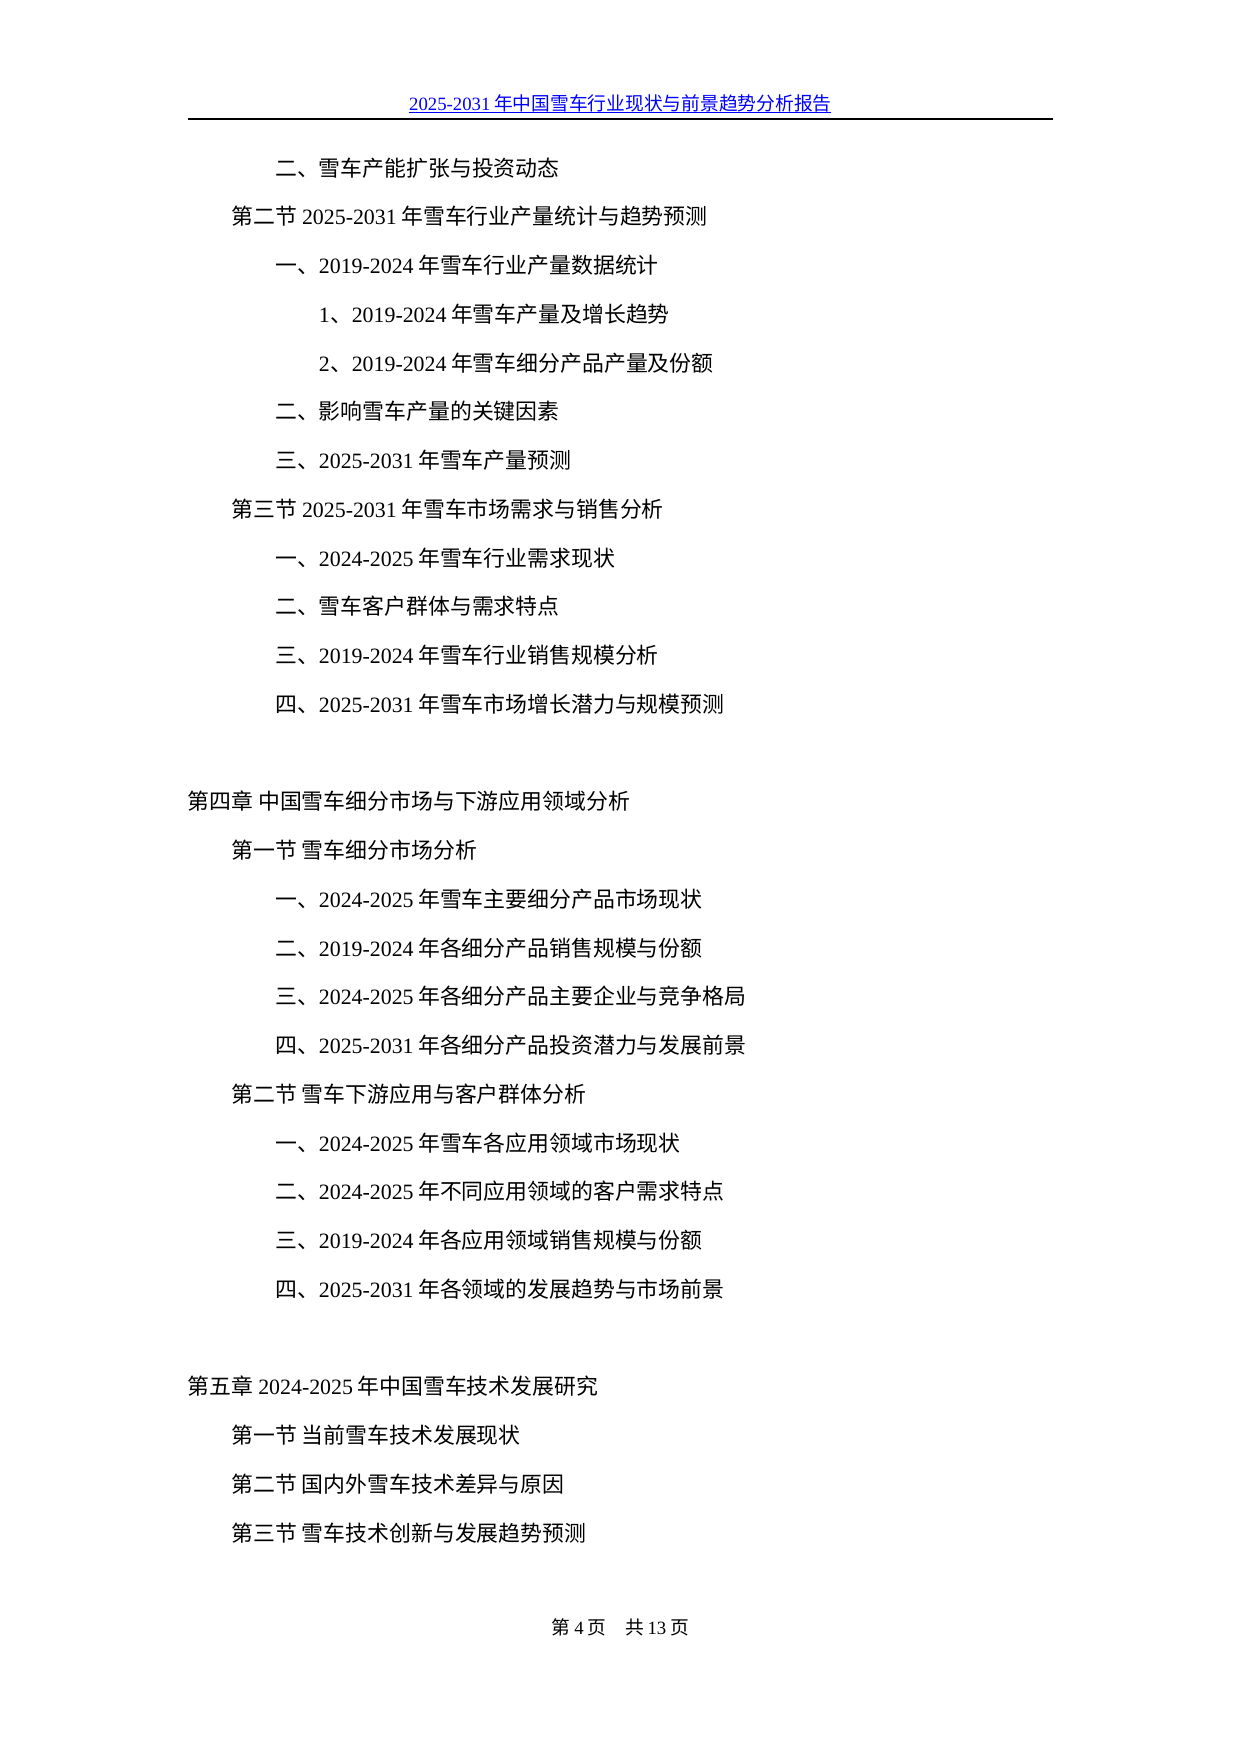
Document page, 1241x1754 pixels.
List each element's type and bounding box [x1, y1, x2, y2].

text [187, 150, 1053, 1548]
